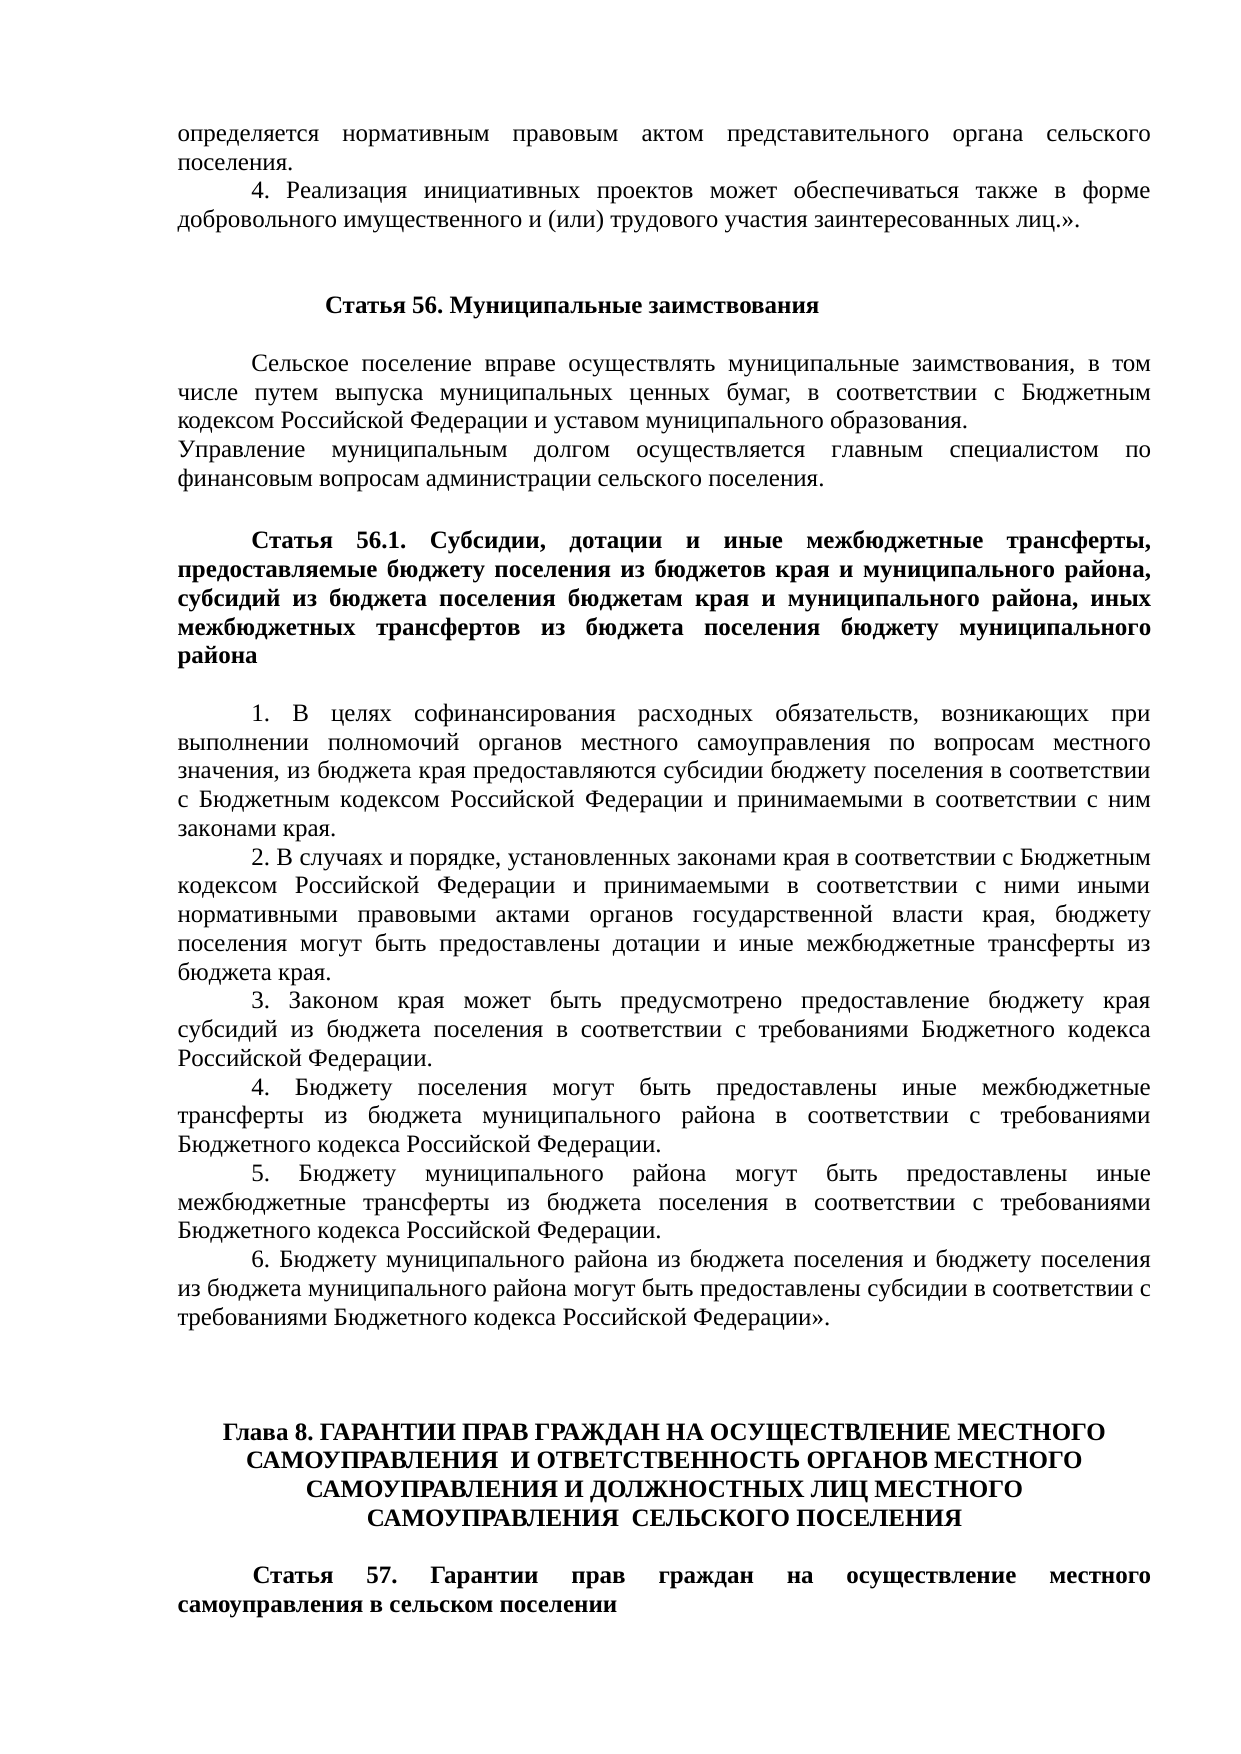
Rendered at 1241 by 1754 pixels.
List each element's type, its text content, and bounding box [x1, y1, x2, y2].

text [177, 118, 1152, 176]
text 6. Бюджету муниципального района из бюджета поселения и бюджету поселения из бюджета муниципального района могут быть предоставлены субсидии в соответствии с требованиями Бюджетного кодекса Российской Федерации». [177, 1244, 1152, 1330]
text 2. В случаях и порядке, установленных законами края в соответствии с Бюджетным кодексом Российской Федерации и принимаемыми в соответствии с ними иными нормативными правовыми актами органов государственной власти края, бюджету поселения могут быть предоставлены дотации и иные межбюджетные трансферты из бюджета края. [177, 842, 1152, 985]
text Статья 56. Муниципальные заимствования [177, 291, 1152, 319]
text 4. Бюджету поселения могут быть предоставлены иные межбюджетные трансферты из бюджета муниципального района в соответствии с требованиями Бюджетного кодекса Российской Федерации. [177, 1072, 1152, 1158]
text 1. В целях софинансирования расходных обязательств, возникающих при выполнении полномочий органов местного самоуправления по вопросам местного значения, из бюджета края предоставляются субсидии бюджету поселения в соответствии с Бюджетным кодексом Российской Федерации и принимаемыми в соответствии с ним законами края. [177, 698, 1152, 842]
text 3. Законом края может быть предусмотрено предоставление бюджету края субсидий из бюджета поселения в соответствии с требованиями Бюджетного кодекса Российской Федерации. [177, 985, 1152, 1072]
text Сельское поселение вправе осуществлять муниципальные заимствования, в том числе путем выпуска муниципальных ценных бумаг, в соответствии с Бюджетным кодексом Российской Федерации и уставом муниципального образования. [177, 348, 1152, 434]
text 5. Бюджету муниципального района могут быть предоставлены иные межбюджетные трансферты из бюджета поселения в соответствии с требованиями Бюджетного кодекса Российской Федерации. [177, 1158, 1152, 1244]
text Статья 56.1. Субсидии, дотации и иные межбюджетные трансферты, предоставляемые бюджету поселения из бюджетов края и муниципального района, субсидий из бюджета поселения бюджетам края и муниципального района, иных межбюджетных трансфертов из бюджета поселения бюджету муниципального района [177, 525, 1152, 669]
text Управление муниципальным долгом осуществляется главным специалистом по финансовым вопросам администрации сельского поселения. [177, 434, 1152, 492]
text Глава 8. ГАРАНТИИ ПРАВ ГРАЖДАН НА ОСУЩЕСТВЛЕНИЕ МЕСТНОГО САМОУПРАВЛЕНИЯ И ОТВЕТСТВЕННОСТЬ ОРГАНОВ МЕСТНОГО САМОУПРАВЛЕНИЯ И ДОЛЖНОСТНЫХ ЛИЦ МЕСТНОГО САМОУПРАВЛЕНИЯ СЕЛЬСКОГО ПОСЕЛЕНИЯ [177, 1417, 1152, 1532]
text Статья 57. Гарантии прав граждан на осуществление местного самоуправления в сельском поселении [177, 1560, 1152, 1618]
text 4. Реализация инициативных проектов может обеспечиваться также в форме добровольного имущественного и (или) трудового участия заинтересованных лиц.». [177, 176, 1152, 233]
